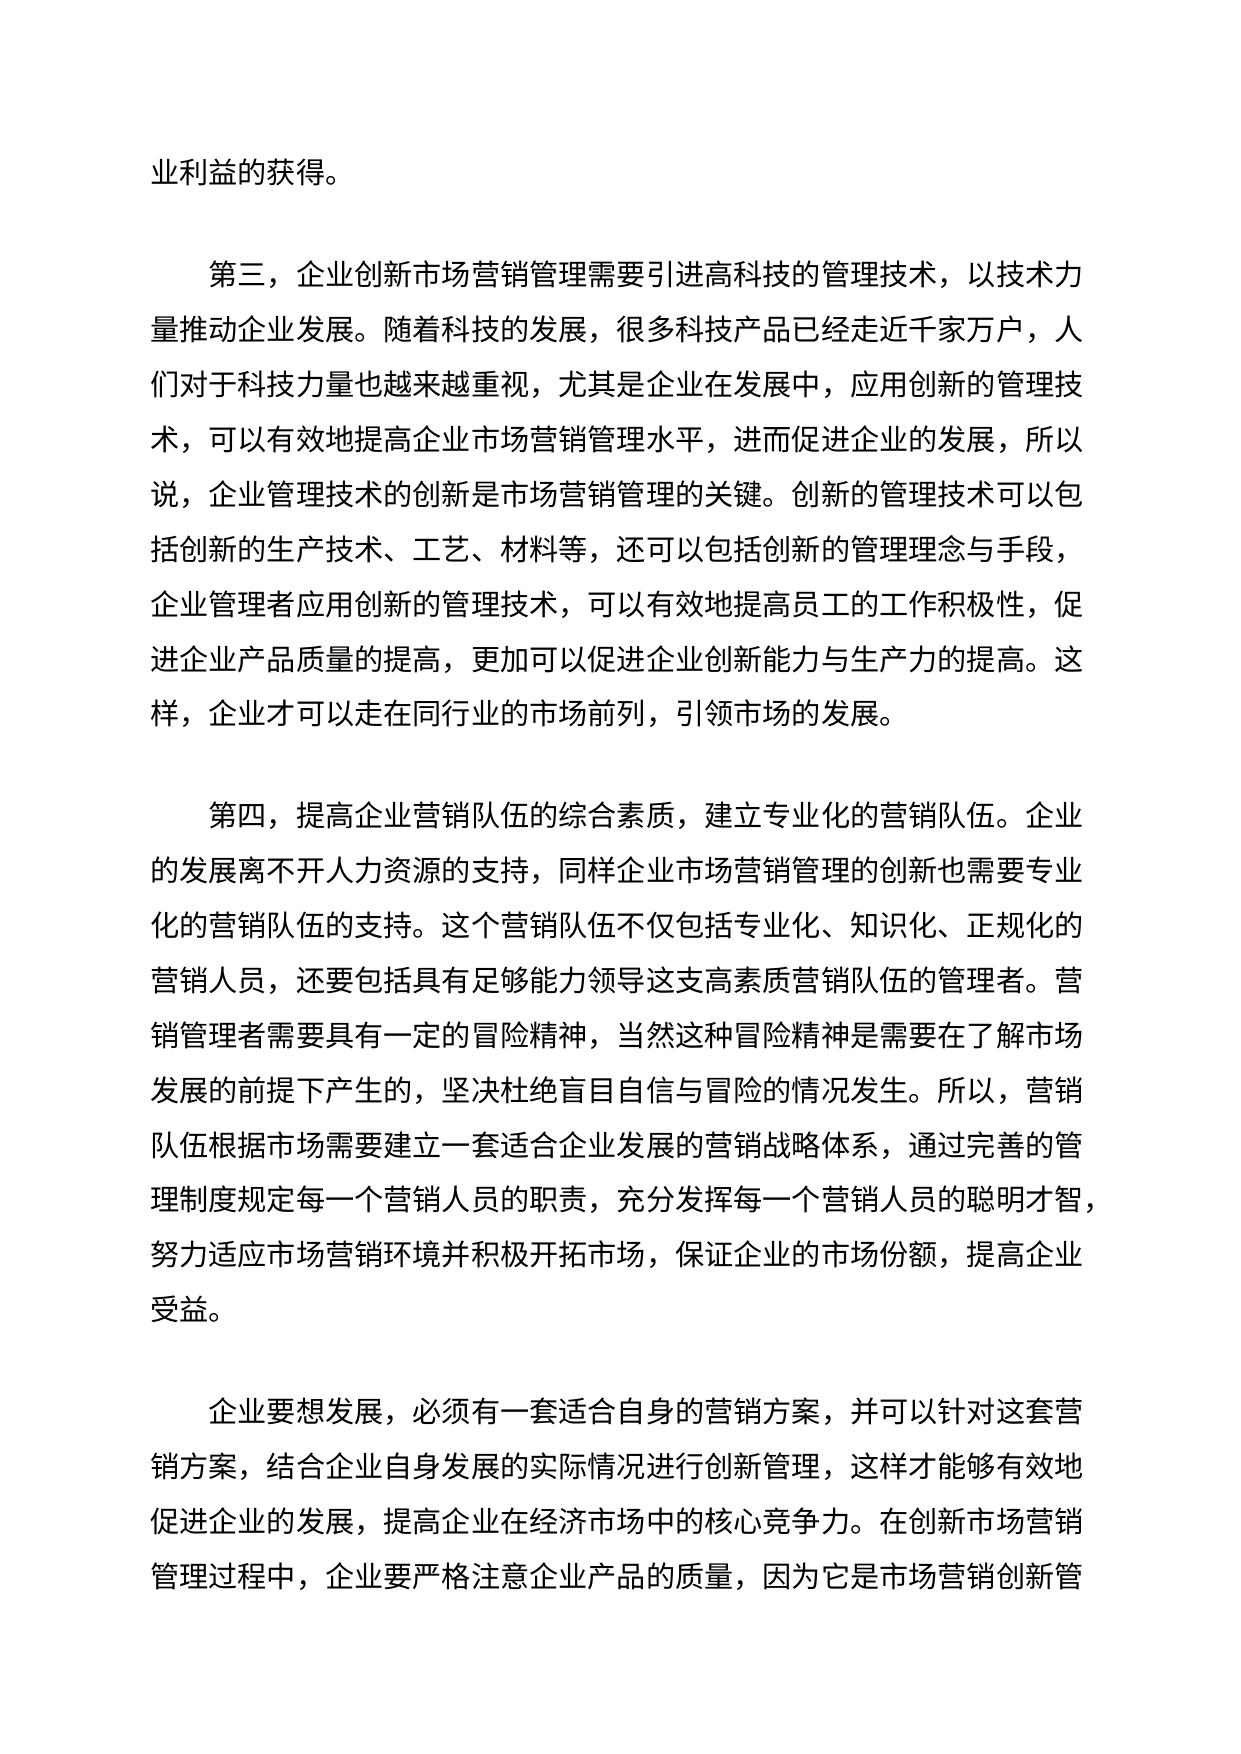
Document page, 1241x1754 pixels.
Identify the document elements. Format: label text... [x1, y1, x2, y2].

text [150, 150, 1090, 192]
text 第四，提高企业营销队伍的综合素质，建立专业化的营销队伍。企业的发展离不开人力资源的支持，同样企业市场营销管理的创新也需要专业化的营销队伍的支持。这个营销队伍不仅包括专业化、知识化、正规化的营销人员，还要包括具有足够能力领导这支高素质营销队伍的管理者。营销管理者需要具有一定的冒险精神，当然这种冒险精神是需要在了解市场发展的前提下产生的，坚决杜绝盲目自信与冒险的情况发生。所以，营销队伍根据市场需要建立一套适合企业发展的营销战略体系，通过完善的管理制度规定每一个营销人员的职责，充分发挥每一个营销人员的聪明才智，努力适应市场营销环境并积极开拓市场，保证企业的市场份额，提高企业受益。 [150, 793, 1090, 1329]
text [150, 1388, 1090, 1596]
text 第三，企业创新市场营销管理需要引进高科技的管理技术，以技术力量推动企业发展。随着科技的发展，很多科技产品已经走近千家万户，人们对于科技力量也越来越重视，尤其是企业在发展中，应用创新的管理技术，可以有效地提高企业市场营销管理水平，进而促进企业的发展，所以说，企业管理技术的创新是市场营销管理的关键。创新的管理技术可以包括创新的生产技术、工艺、材料等，还可以包括创新的管理理念与手段，企业管理者应用创新的管理技术，可以有效地提高员工的工作积极性，促进企业产品质量的提高，更加可以促进企业创新能力与生产力的提高。这样，企业才可以走在同行业的市场前列，引领市场的发展。 [150, 252, 1090, 733]
